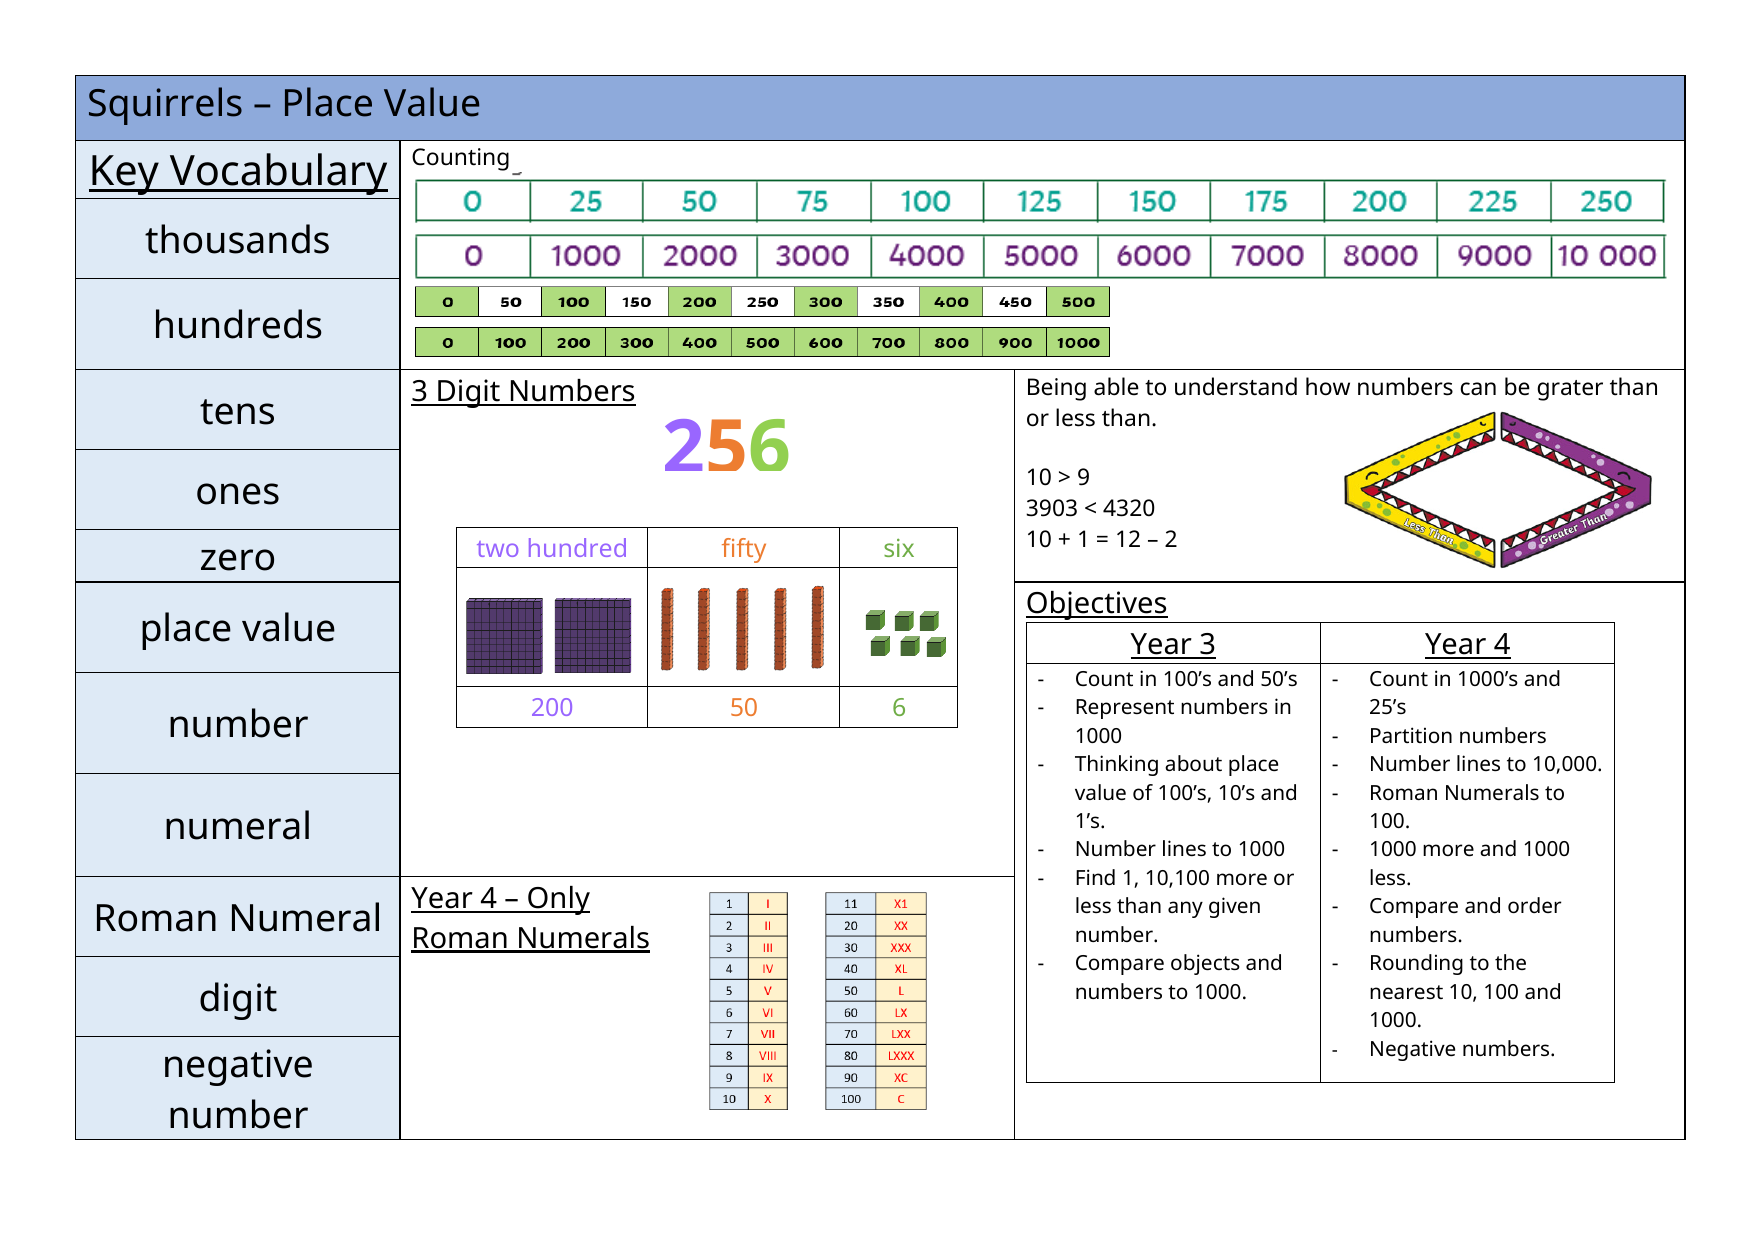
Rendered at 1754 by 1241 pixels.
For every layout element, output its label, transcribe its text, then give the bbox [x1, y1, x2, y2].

picture [411, 172, 1674, 360]
picture [900, 636, 920, 656]
picture [926, 637, 946, 657]
picture [870, 636, 890, 656]
table_cell Roman Numeral [76, 877, 399, 956]
table_cell Counting [401, 141, 1684, 369]
picture [554, 583, 861, 673]
table_cell hundreds [76, 279, 399, 369]
table_cell numeral [76, 774, 399, 876]
table_cell negative number [76, 1037, 399, 1139]
picture [865, 610, 885, 630]
table_cell number [76, 673, 399, 773]
table_cell zero [76, 530, 399, 581]
table_cell place value [76, 583, 399, 672]
picture [894, 611, 914, 631]
table_cell ones [76, 450, 399, 529]
picture [919, 611, 939, 631]
table_cell Objectives [1015, 583, 1684, 1139]
table_cell digit [76, 957, 399, 1036]
table_cell thousands [76, 199, 399, 278]
picture [466, 598, 543, 674]
table_cell Key Vocabulary [76, 141, 399, 198]
picture [703, 883, 935, 1112]
table_cell Year 4 – Only Roman Numerals [401, 877, 1014, 1139]
table_cell 3 Digit Numbers [401, 370, 1014, 876]
table_cell tens [76, 370, 399, 449]
picture [1342, 408, 1654, 571]
table_header Squirrels – Place Value [76, 76, 1684, 140]
table_cell Being able to understand how numbers can be grater than or less than. 10 > 9 3903 < 4320 10 + 1 = 12 – 2 [1015, 370, 1684, 581]
